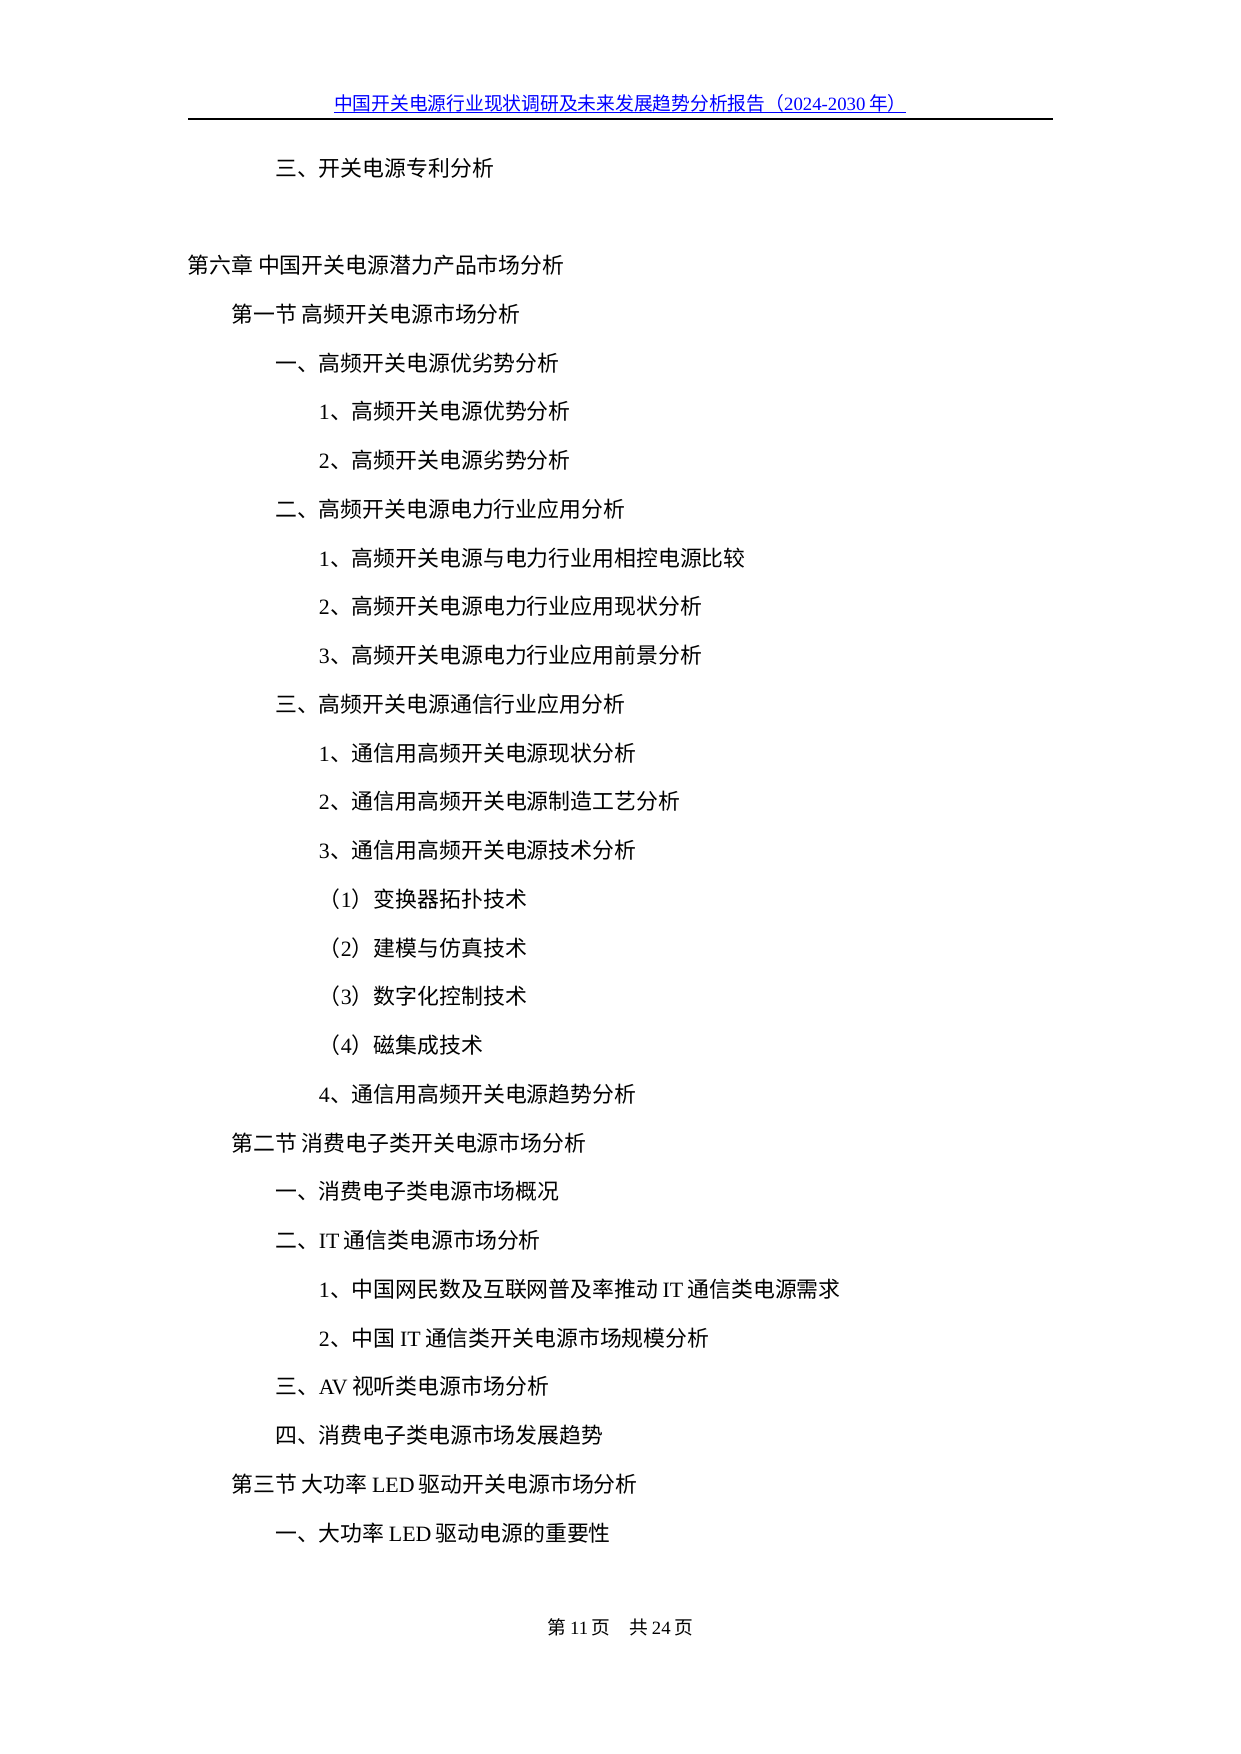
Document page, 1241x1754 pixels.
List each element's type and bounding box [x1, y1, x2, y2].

text [187, 150, 1053, 1548]
